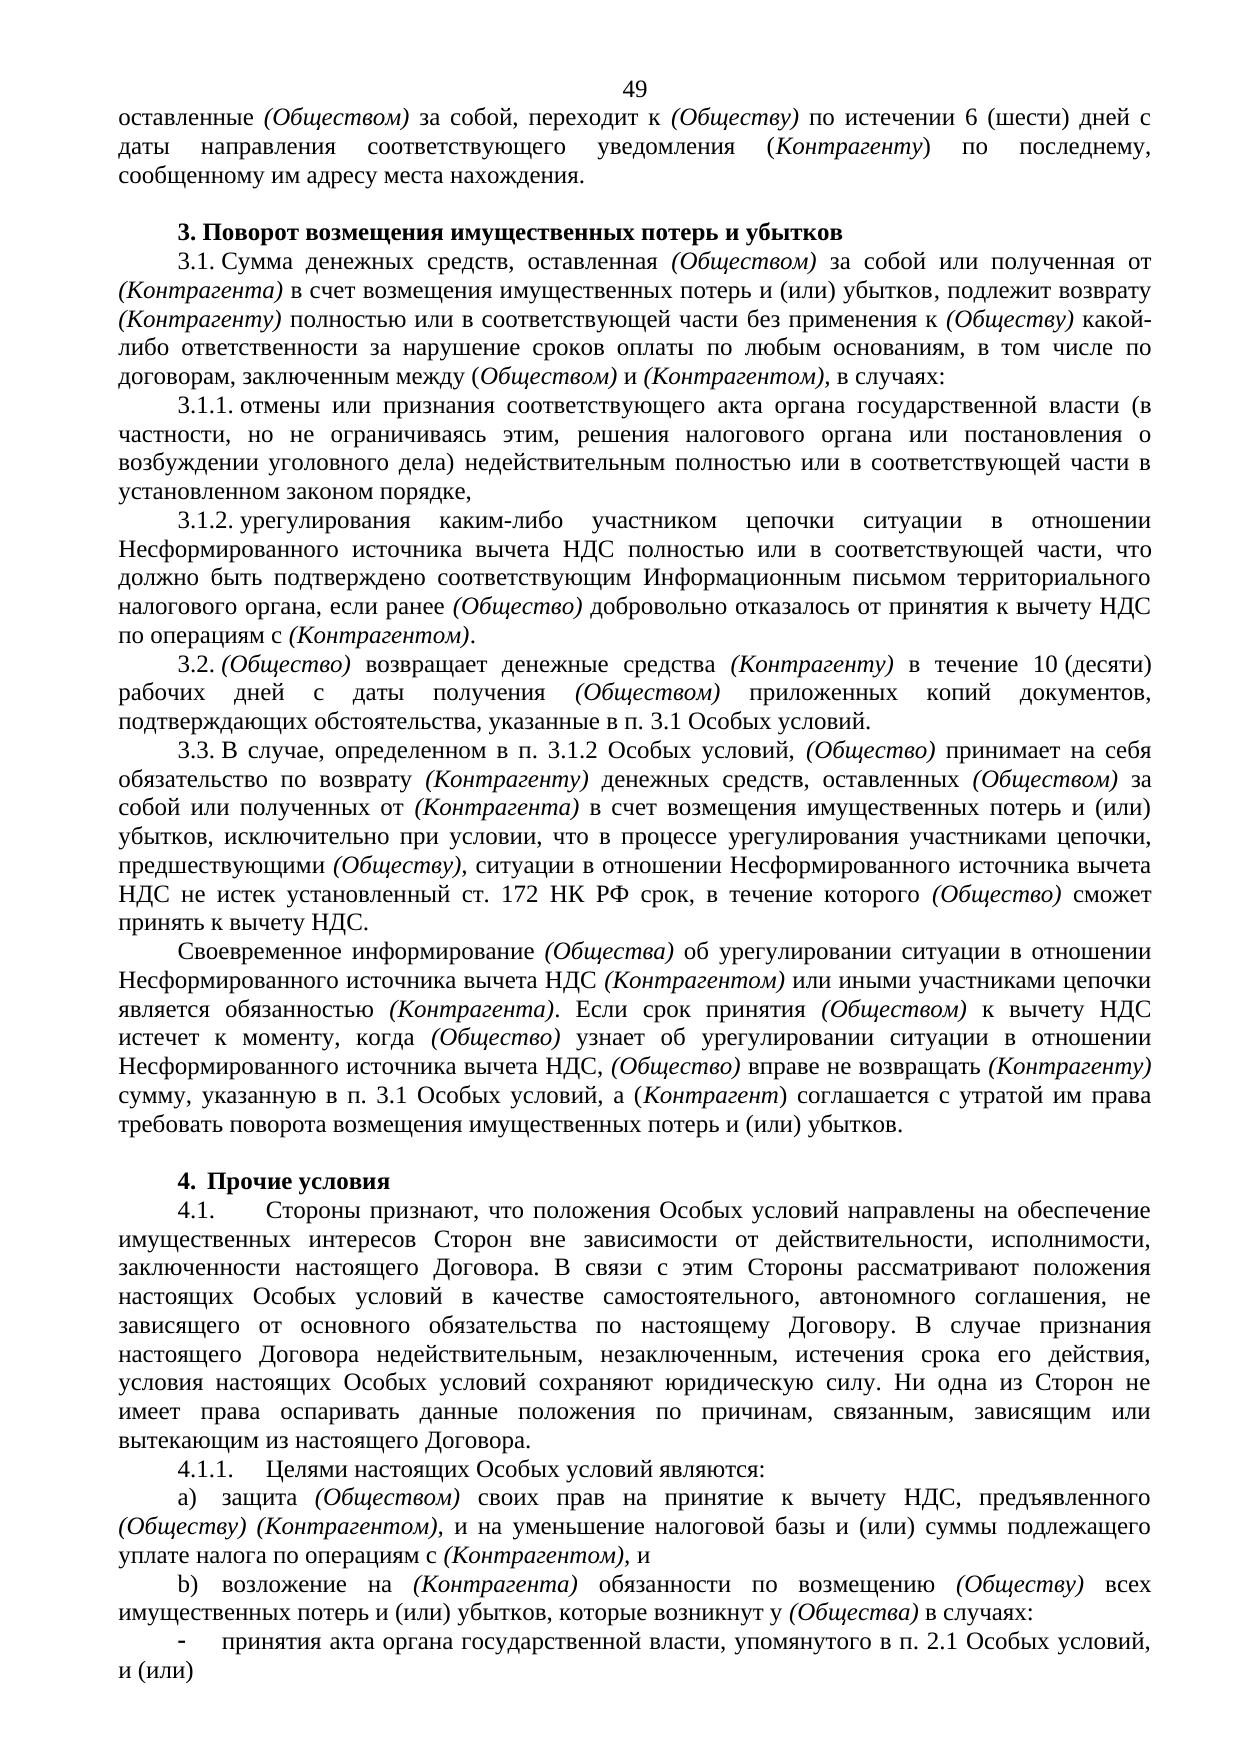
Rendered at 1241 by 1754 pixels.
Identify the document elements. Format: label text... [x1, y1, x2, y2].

list возложение на (Контрагента) обязанности по возмещению (Обществу) всех имущественных потерь и (или) убытков, которые возникнут у (Общества) в случаях: [118, 1569, 1152, 1626]
list Прочие условия [118, 1166, 1152, 1195]
text 3.1. Сумма денежных средств, оставленная (Обществом) за собой или полученная от (Контрагента) в счет возмещения имущественных потерь и (или) убытков, подлежит возврату (Контрагенту) полностью или в соответствующей части без применения к (Обществу) какой-либо ответственности за нарушение сроков оплаты по любым основаниям, в том числе по договорам, заключенным между (Обществом) и (Контрагентом), в случаях: [118, 246, 1152, 390]
text 3.1.2. урегулирования каким-либо участником цепочки ситуации в отношении Несформированного источника вычета НДС полностью или в соответствующей части, что должно быть подтверждено соответствующим Информационным письмом территориального налогового органа, если ранее (Общество) добровольно отказалось от принятия к вычету НДС по операциям с (Контрагентом). [118, 505, 1152, 649]
text 3.2. (Общество) возвращает денежные средства (Контрагенту) в течение 10 (десяти) рабочих дней с даты получения (Обществом) приложенных копий документов, подтверждающих обстоятельства, указанные в п. 3.1 Особых условий. [118, 649, 1152, 735]
text Своевременное информирование (Общества) об урегулировании ситуации в отношении Несформированного источника вычета НДС (Контрагентом) или иными участниками цепочки является обязанностью (Контрагента). Если срок принятия (Обществом) к вычету НДС истечет к моменту, когда (Общество) узнает об урегулировании ситуации в отношении Несформированного источника вычета НДС, (Общество) вправе не возвращать (Контрагенту) сумму, указанную в п. 3.1 Особых условий, а (Контрагент) соглашается с утратой им права требовать поворота возмещения имущественных потерь и (или) убытков. [118, 936, 1152, 1137]
text 4.1. Стороны признают, что положения Особых условий направлены на обеспечение имущественных интересов Сторон вне зависимости от действительности, исполнимости, заключенности настоящего Договора. В связи с этим Стороны рассматривают положения настоящих Особых условий в качестве самостоятельного, автономного соглашения, не зависящего от основного обязательства по настоящему Договору. В случае признания настоящего Договора недействительным, незаключенным, истечения срока его действия, условия настоящих Особых условий сохраняют юридическую силу. Ни одна из Сторон не имеет права оспаривать данные положения по причинам, связанным, зависящим или вытекающим из настоящего Договора. [118, 1195, 1152, 1454]
text 4.1.1. Целями настоящих Особых условий являются: [118, 1454, 1152, 1482]
text 3. Поворот возмещения имущественных потерь и убытков [118, 217, 1152, 246]
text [118, 102, 1152, 189]
list защита (Обществом) своих прав на принятие к вычету НДС, предъявленного (Обществу) (Контрагентом), и на уменьшение налоговой базы и (или) суммы подлежащего уплате налога по операциям с (Контрагентом), и [118, 1482, 1152, 1569]
text 3.1.1. отмены или признания соответствующего акта органа государственной власти (в частности, но не ограничиваясь этим, решения налогового органа или постановления о возбуждении уголовного дела) недействительным полностью или в соответствующей части в установленном законом порядке, [118, 390, 1152, 505]
text 3.3. В случае, определенном в п. 3.1.2 Особых условий, (Общество) принимает на себя обязательство по возврату (Контрагенту) денежных средств, оставленных (Обществом) за собой или полученных от (Контрагента) в счет возмещения имущественных потерь и (или) убытков, исключительно при условии, что в процессе урегулирования участниками цепочки, предшествующими (Обществу), ситуации в отношении Несформированного источника вычета НДС не истек установленный ст. 172 НК РФ срок, в течение которого (Общество) сможет принять к вычету НДС. [118, 735, 1152, 936]
list принятия акта органа государственной власти, упомянутого в п. 2.1 Особых условий, и (или) [118, 1626, 1152, 1684]
